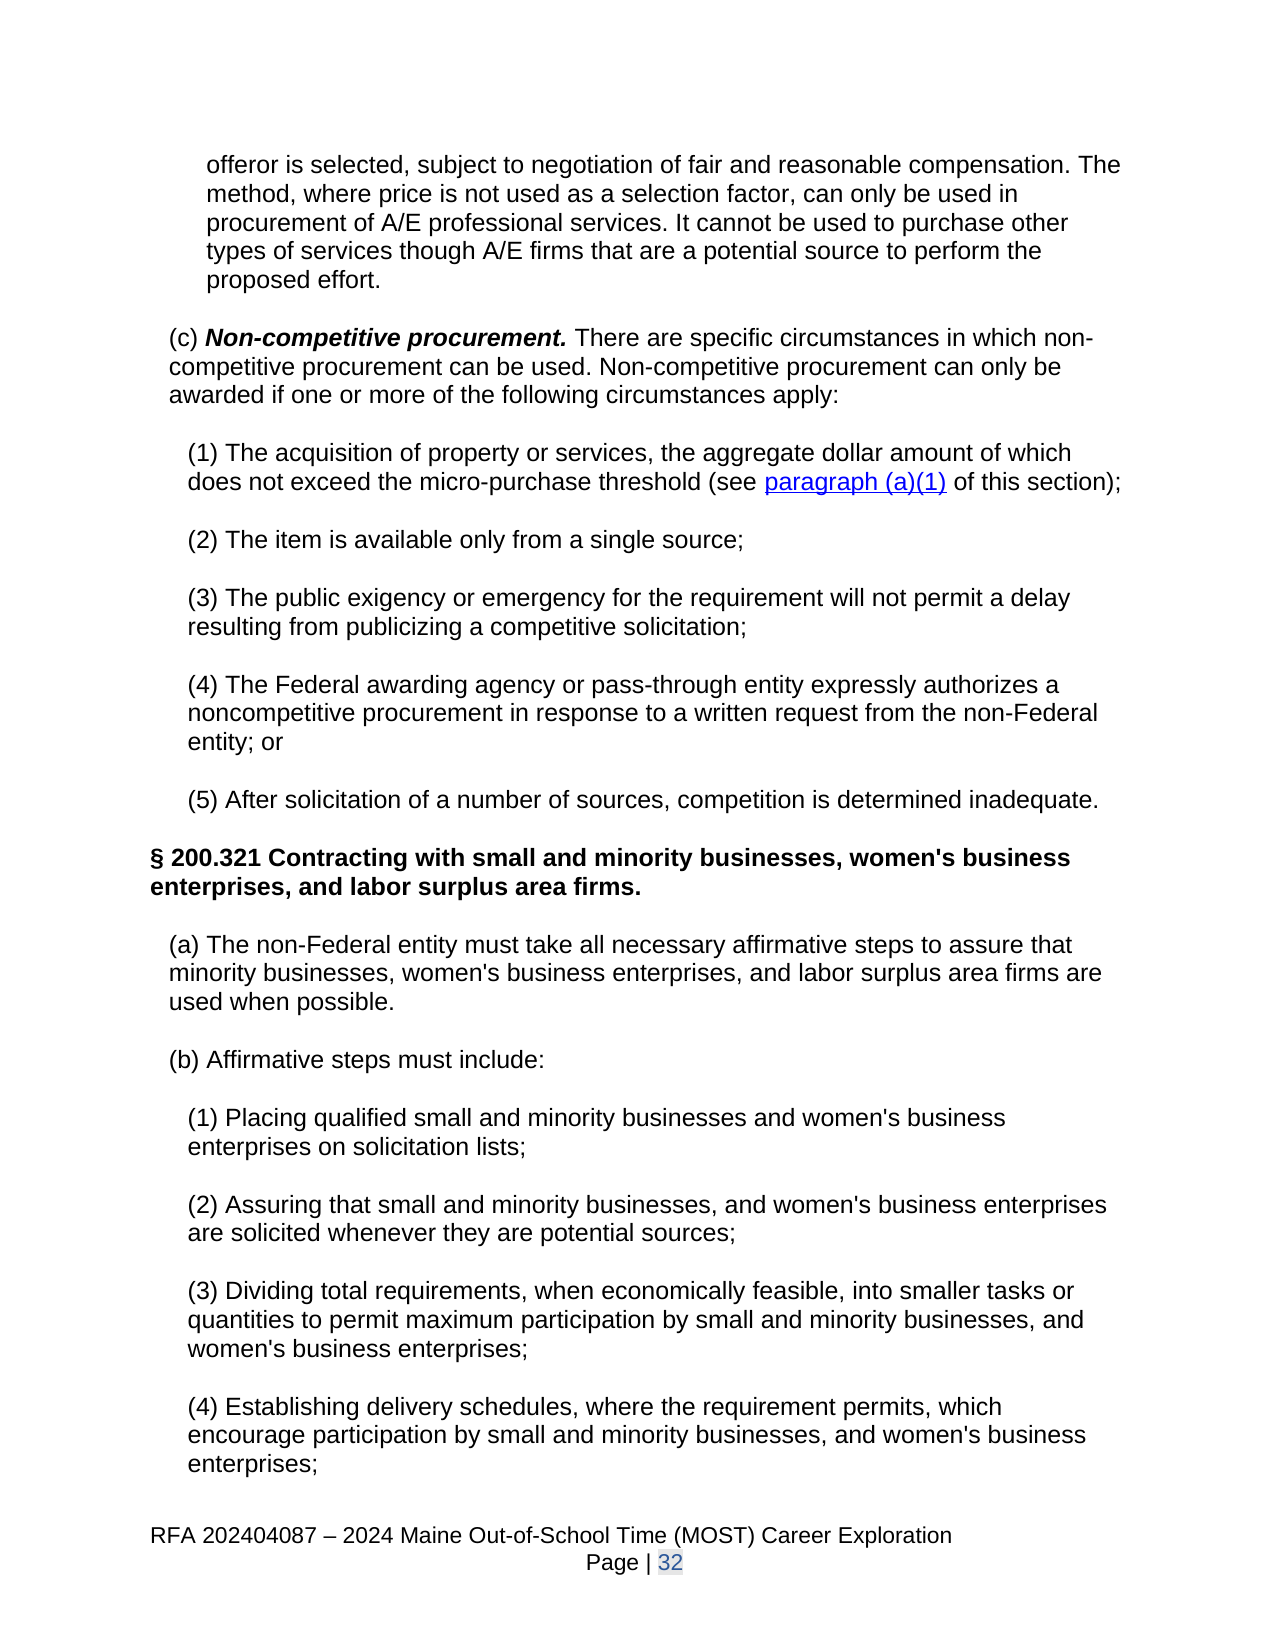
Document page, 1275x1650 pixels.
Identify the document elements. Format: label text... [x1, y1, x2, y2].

text § 200.321 Contracting with small and minority businesses, women's business enterprises, and labor surplus area firms. [150, 843, 1125, 900]
text (5) After solicitation of a number of sources, competition is determined inadequate. [187, 785, 1125, 814]
text (3) Dividing total requirements, when economically feasible, into smaller tasks or quantities to permit maximum participation by small and minority businesses, and women's business enterprises; [187, 1276, 1125, 1362]
text (2) Assuring that small and minority businesses, and women's business enterprises are solicited whenever they are potential sources; [187, 1189, 1125, 1247]
text (1) Placing qualified small and minority businesses and women's business enterprises on solicitation lists; [187, 1103, 1125, 1160]
text (b) Affirmative steps must include: [169, 1045, 1125, 1074]
text (4) The Federal awarding agency or pass-through entity expressly authorizes a noncompetitive procurement in response to a written request from the non-Federal entity; or [187, 669, 1125, 756]
text (3) The public exigency or emergency for the requirement will not permit a delay resulting from publicizing a competitive solicitation; [187, 583, 1125, 640]
text (4) Establishing delivery schedules, where the requirement permits, which encourage participation by small and minority businesses, and women's business enterprises; [187, 1392, 1125, 1478]
text (1) The acquisition of property or services, the aggregate dollar amount of which does not exceed the micro-purchase threshold (see paragraph (a)(1) of this section); [187, 438, 1125, 496]
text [206, 150, 1125, 294]
text (a) The non-Federal entity must take all necessary affirmative steps to assure that minority businesses, women's business enterprises, and labor surplus area firms are used when possible. [169, 929, 1125, 1016]
text (c) Non-competitive procurement. There are specific circumstances in which non-competitive procurement can be used. Non-competitive procurement can only be awarded if one or more of the following circumstances apply: [169, 323, 1125, 409]
text (2) The item is available only from a single source; [187, 525, 1125, 554]
